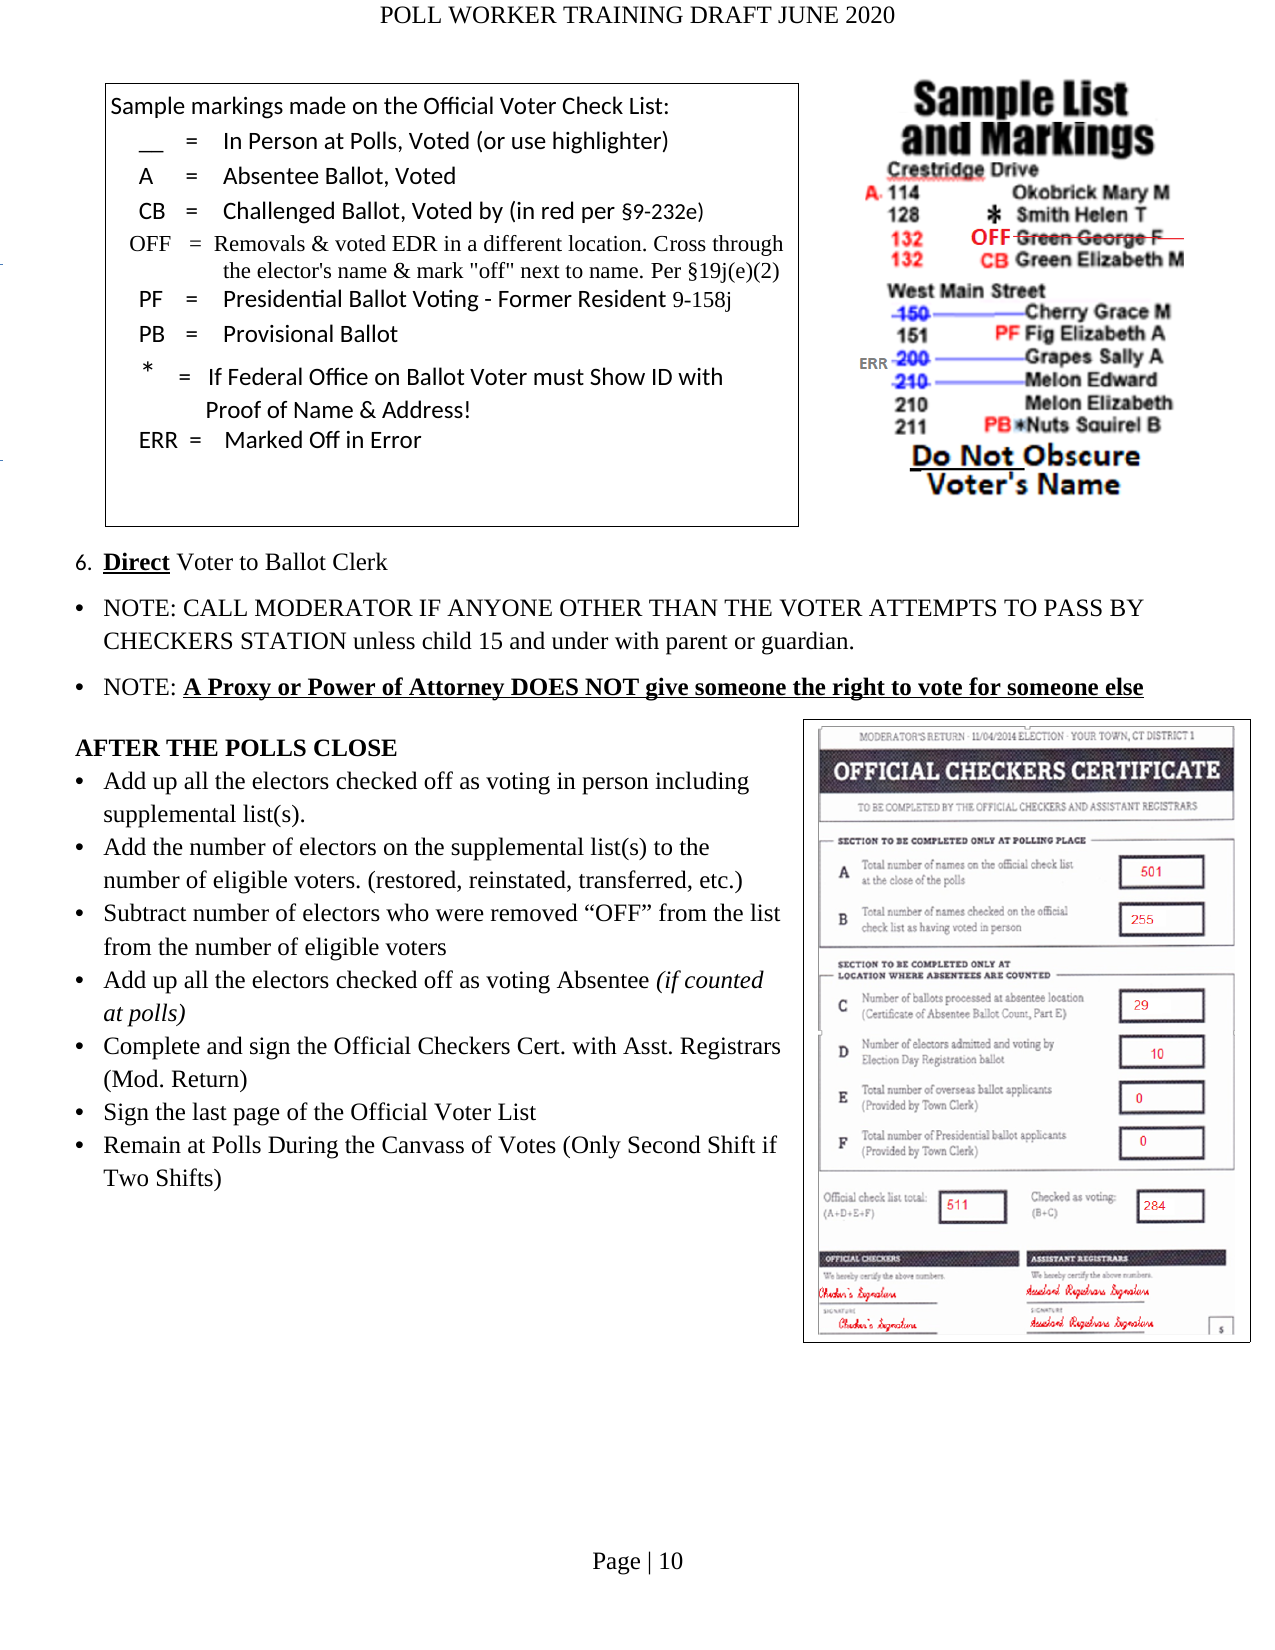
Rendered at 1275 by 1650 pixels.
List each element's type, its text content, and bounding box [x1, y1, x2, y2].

list Subtract number of electors who were removed “OFF” from the list from the number of eligible voters [75, 898, 803, 960]
list Direct Voter to Ballot Clerk [75, 547, 1200, 576]
picture [818, 726, 1235, 1335]
list NOTE: A Proxy or Power of Attorney DOES NOT give someone the right to vote for someone else [75, 672, 1200, 701]
list Sign the last page of the Official Voter List [75, 1097, 803, 1126]
list Complete and sign the Official Checkers Cert. with Asst. Registrars (Mod. Return) [75, 1031, 803, 1093]
list Add up all the electors checked off as voting Absentee (if counted at polls) [75, 964, 803, 1026]
text AFTER THE POLLS CLOSE [75, 733, 803, 762]
list Add the number of electors on the supplemental list(s) to the number of eligible voters. (restored, reinstated, transferred, etc.) [75, 832, 803, 894]
list Add up all the electors checked off as voting in person including supplemental list(s). [75, 766, 803, 828]
list Remain at Polls During the Canvass of Votes (Only Second Shift if Two Shifts) [75, 1130, 803, 1192]
picture [854, 74, 1192, 497]
list NOTE: CALL MODERATOR IF ANYONE OTHER THAN THE VOTER ATTEMPTS TO PASS BY CHECKERS STATION unless child 15 and under with parent or guardian. [75, 593, 1200, 655]
